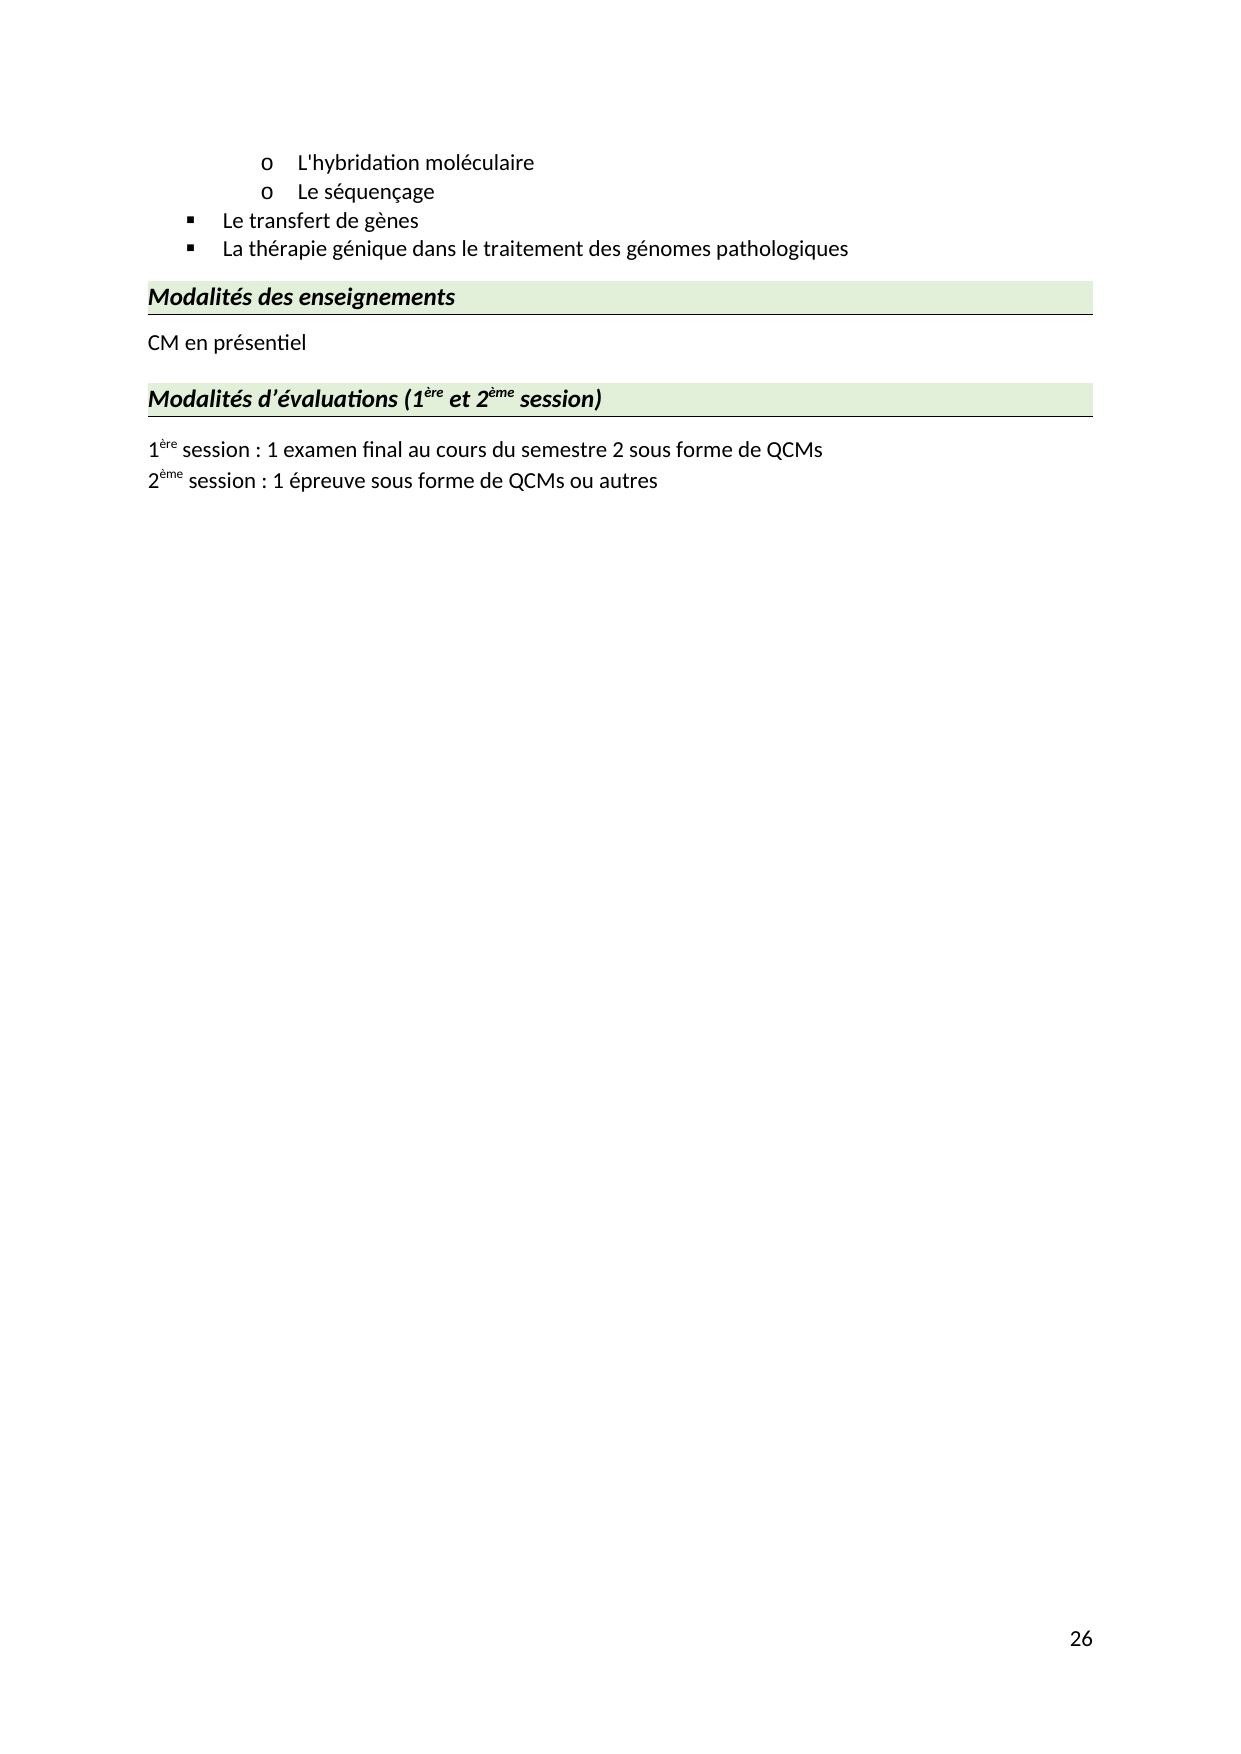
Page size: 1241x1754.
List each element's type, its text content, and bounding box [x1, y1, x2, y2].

text Modalités des enseignements [148, 281, 1093, 314]
text Modalités d’évaluations (1ère et 2ème session) [148, 383, 1093, 416]
text CM en présentiel [148, 328, 1093, 356]
text 1ère session : 1 examen final au cours du semestre 2 sous forme de QCMs [148, 436, 1093, 463]
list Le séquençage [260, 177, 1093, 206]
list La thérapie génique dans le traitement des génomes pathologiques [185, 234, 1093, 262]
list L'hybridation moléculaire [260, 148, 1093, 177]
list Le transfert de gènes [185, 206, 1093, 234]
text 2ème session : 1 épreuve sous forme de QCMs ou autres [148, 466, 1093, 494]
